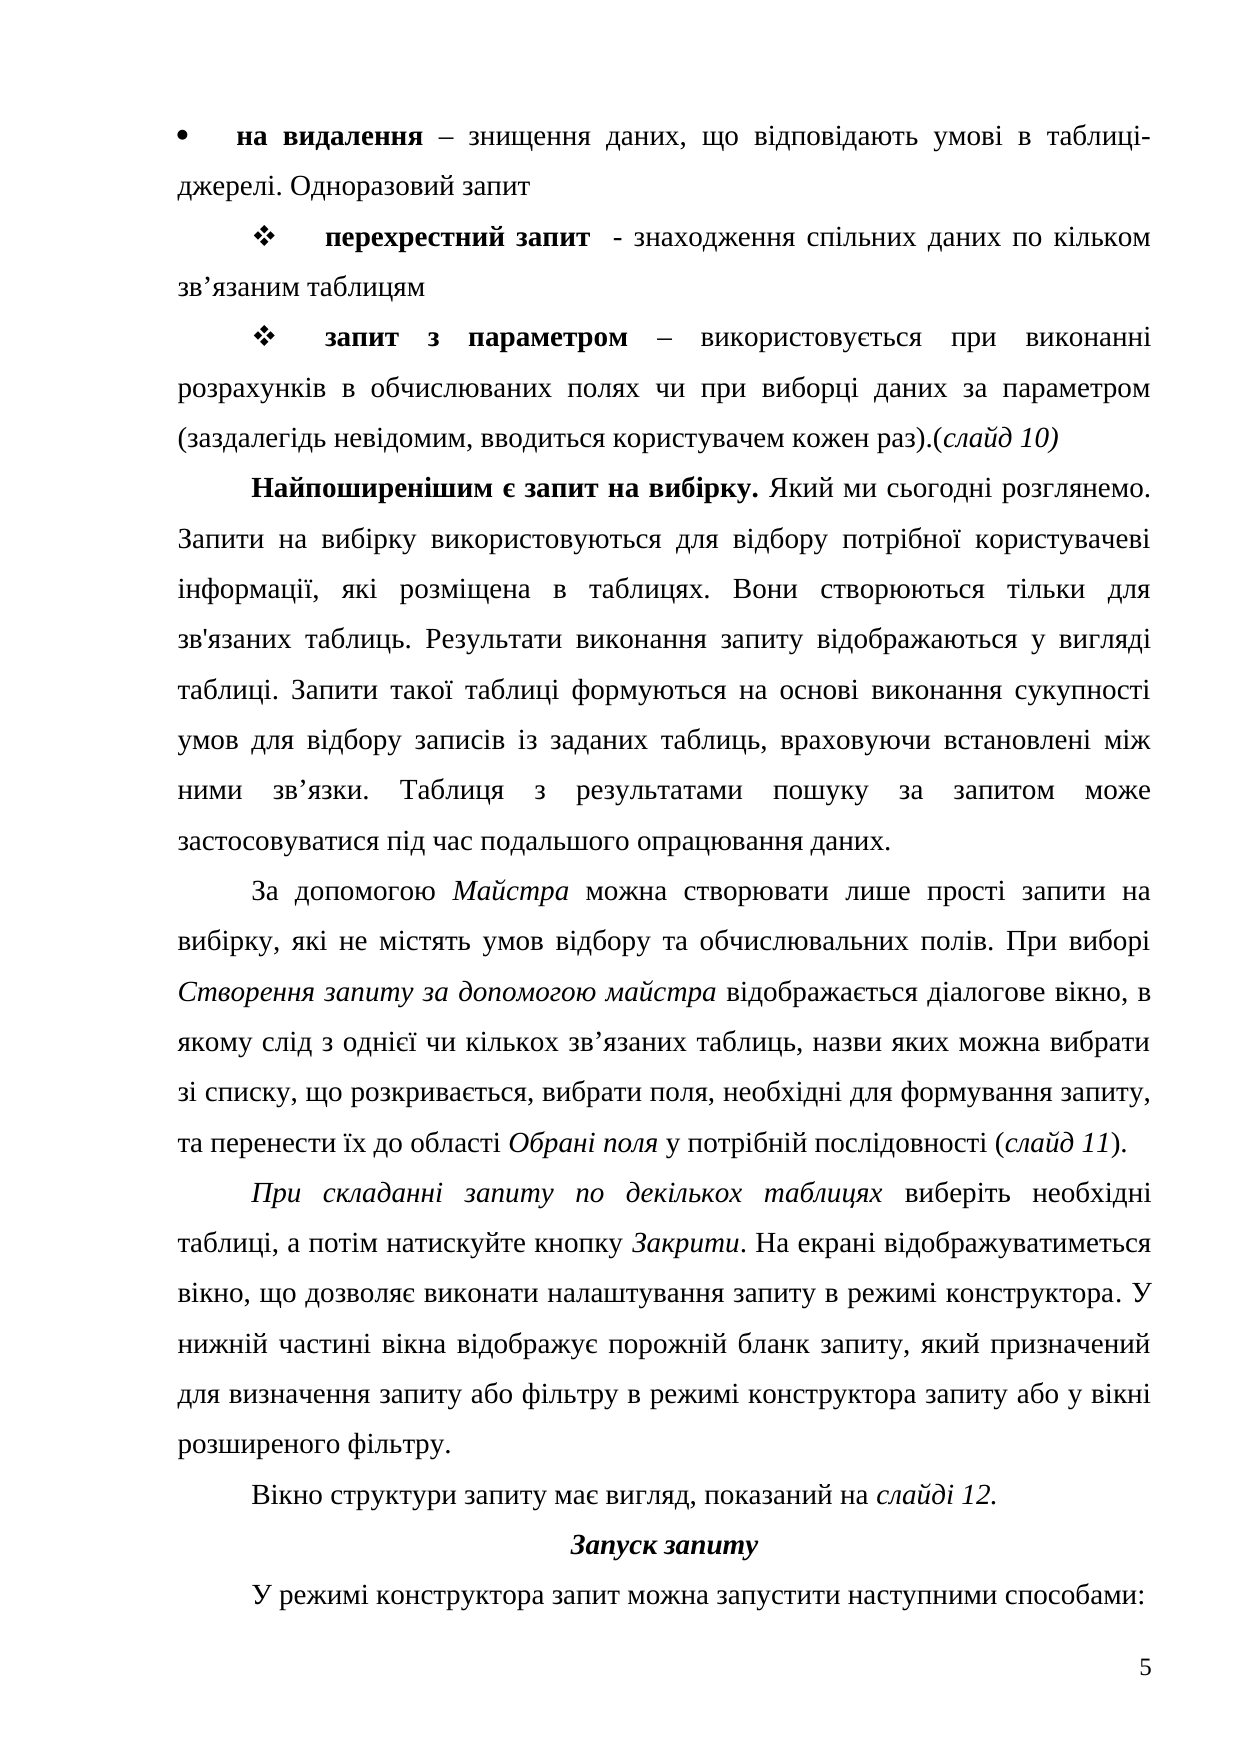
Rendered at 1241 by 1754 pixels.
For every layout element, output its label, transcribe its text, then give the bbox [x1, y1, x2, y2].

text При складанні запиту по декількох таблицях виберіть необхідні таблиці, а потім натискуйте кнопку Закрити. На екрані відображуватиметься вікно, що дозволяє виконати налаштування запиту в режимі конструктора. У нижній частині вікна відображує порожній бланк запиту, який призначений для визначення запиту або фільтру в режимі конструктора запиту або у вікні розширеного фільтру. [177, 1175, 1152, 1460]
text У режимі конструктора запит можна запустити наступними способами: [177, 1577, 1152, 1611]
text Вікно структури запиту має вигляд, показаний на слайді 12. [177, 1477, 1152, 1510]
list запит з параметром – використовується при виконанні розрахунків в обчислюваних полях чи при виборці даних за параметром (заздалегідь невідомим, вводиться користувачем кожен раз).(слайд 10) [177, 319, 1152, 454]
list на видалення – знищення даних, що відповідають умові в таблиці-джерелі. Одноразовий запит [177, 118, 1152, 202]
text Запуск запиту [177, 1527, 1152, 1561]
text За допомогою Майстра можна створювати лише прості запити на вибірку, які не містять умов відбору та обчислювальних полів. При виборі Створення запиту за допомогою майстра відображається діалогове вікно, в якому слід з однієї чи кількох зв’язаних таблиць, назви яких можна вибрати зі списку, що розкривається, вибрати поля, необхідні для формування запиту, та перенести їх до області Обрані поля у потрібній послідовності (слайд 11). [177, 873, 1152, 1158]
text Найпоширенішим є запит на вибірку. Який ми сьогодні розглянемо. Запити на вибірку використовуються для відбору потрібної користувачеві інформації, які розміщена в таблицях. Вони створюються тільки для зв'язаних таблиць. Результати виконання запиту відображаються у вигляді таблиці. Запити такої таблиці формуються на основі виконання сукупності умов для відбору записів із заданих таблиць, враховуючи встановлені між ними зв’язки. Таблиця з результатами пошуку за запитом може застосовуватися під час подальшого опрацювання даних. [177, 471, 1152, 856]
list перехрестний запит - знаходження спільних даних по кільком зв’язаним таблицям [177, 219, 1152, 303]
